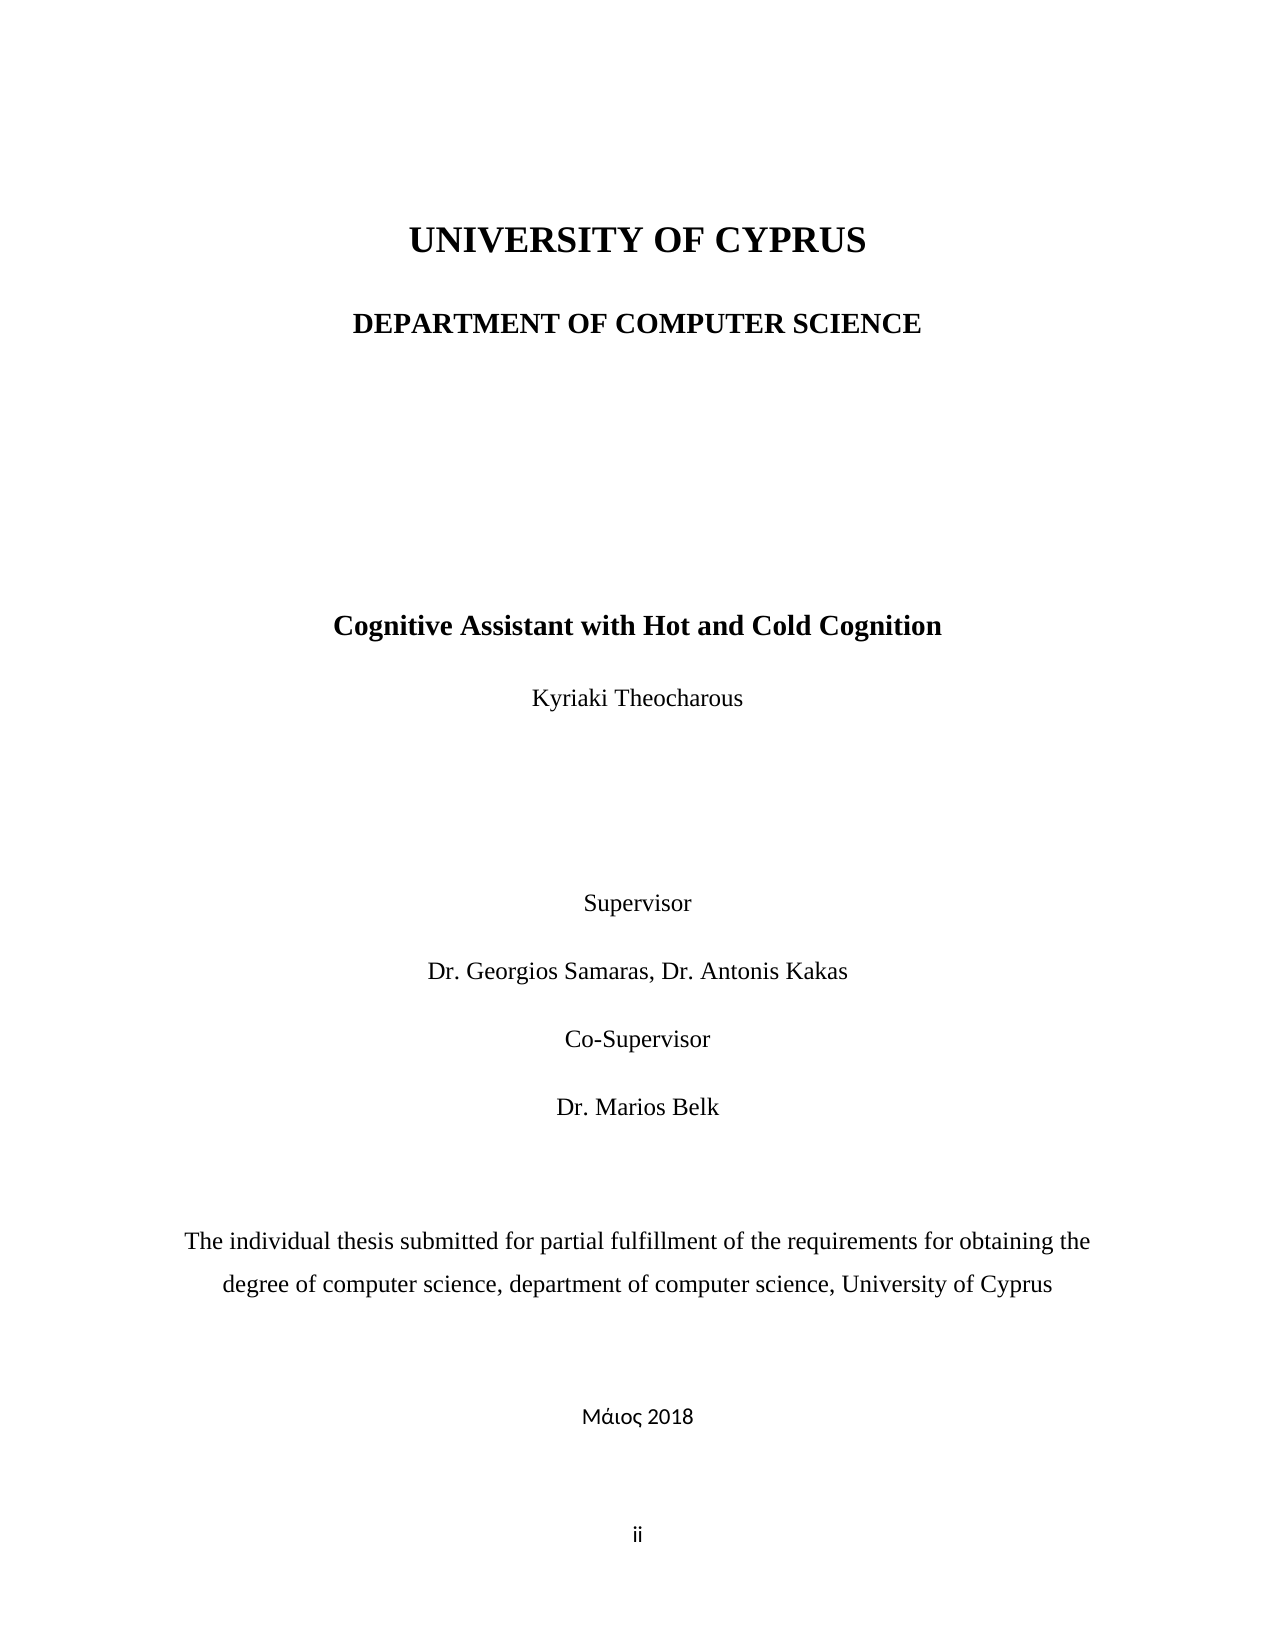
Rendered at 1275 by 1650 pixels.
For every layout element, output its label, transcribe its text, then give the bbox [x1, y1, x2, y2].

text DEPARTMENT OF COMPUTER SCIENCE [150, 307, 1125, 340]
text Kyriaki Theocharous [150, 683, 1125, 712]
text UNIVERSITY OF CYPRUS [150, 217, 1125, 260]
text The individual thesis submitted for partial fulfillment of the requirements for obtaining the degree of computer science, department of computer science, University of Cyprus [150, 1226, 1125, 1298]
text Co-Supervisor [150, 1024, 1125, 1053]
text Dr. Georgios Samaras, Dr. Antonis Kakas [150, 956, 1125, 984]
text Dr. Marios Belk [150, 1092, 1125, 1121]
text Supervisor [150, 888, 1125, 916]
text Μάιος 2018 [150, 1402, 1125, 1430]
text Cognitive Assistant with Hot and Cold Cognition [150, 608, 1125, 641]
